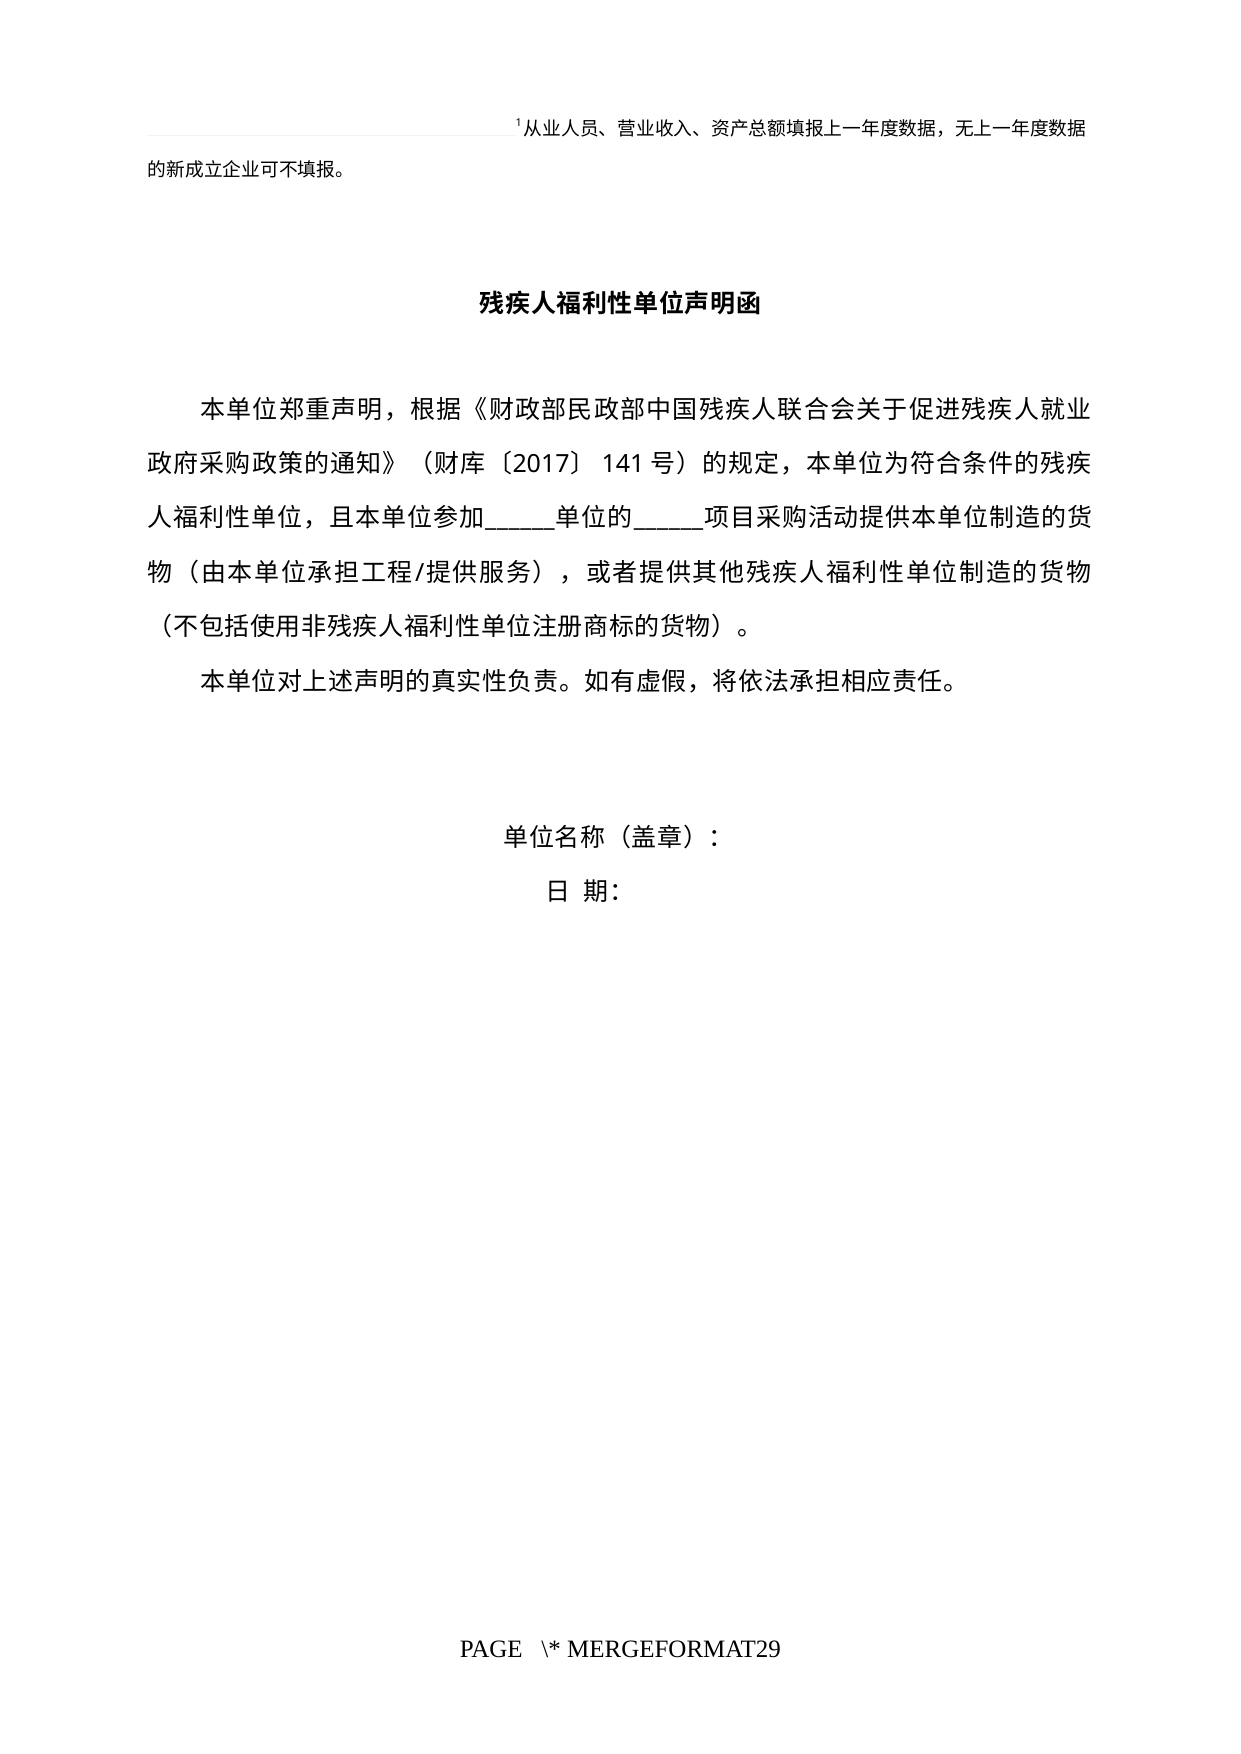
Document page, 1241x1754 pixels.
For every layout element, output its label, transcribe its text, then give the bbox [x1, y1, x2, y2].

text 单位名称（盖章）： [148, 817, 930, 854]
text 残疾人福利性单位声明函 [148, 284, 1092, 320]
text 本单位郑重声明，根据《财政部民政部中国残疾人联合会关于促进残疾人就业政府采购政策的通知》（财库〔2017〕 141号）的规定，本单位为符合条件的残疾人福利性单位，且本单位参加______单位的______项目采购活动提供本单位制造的货物（由本单位承担工程/提供服务），或者提供其他残疾人福利性单位制造的货物（不包括使用非残疾人福利性单位注册商标的货物）。 [148, 389, 1092, 643]
text 本单位对上述声明的真实性负责。如有虚假，将依法承担相应责任。 [148, 661, 1092, 697]
text 1从业人员、营业收入、资产总额填报上一年度数据，无上一年度数据的新成立企业可不填报。 [148, 113, 1092, 181]
text 日 期： [148, 872, 930, 908]
